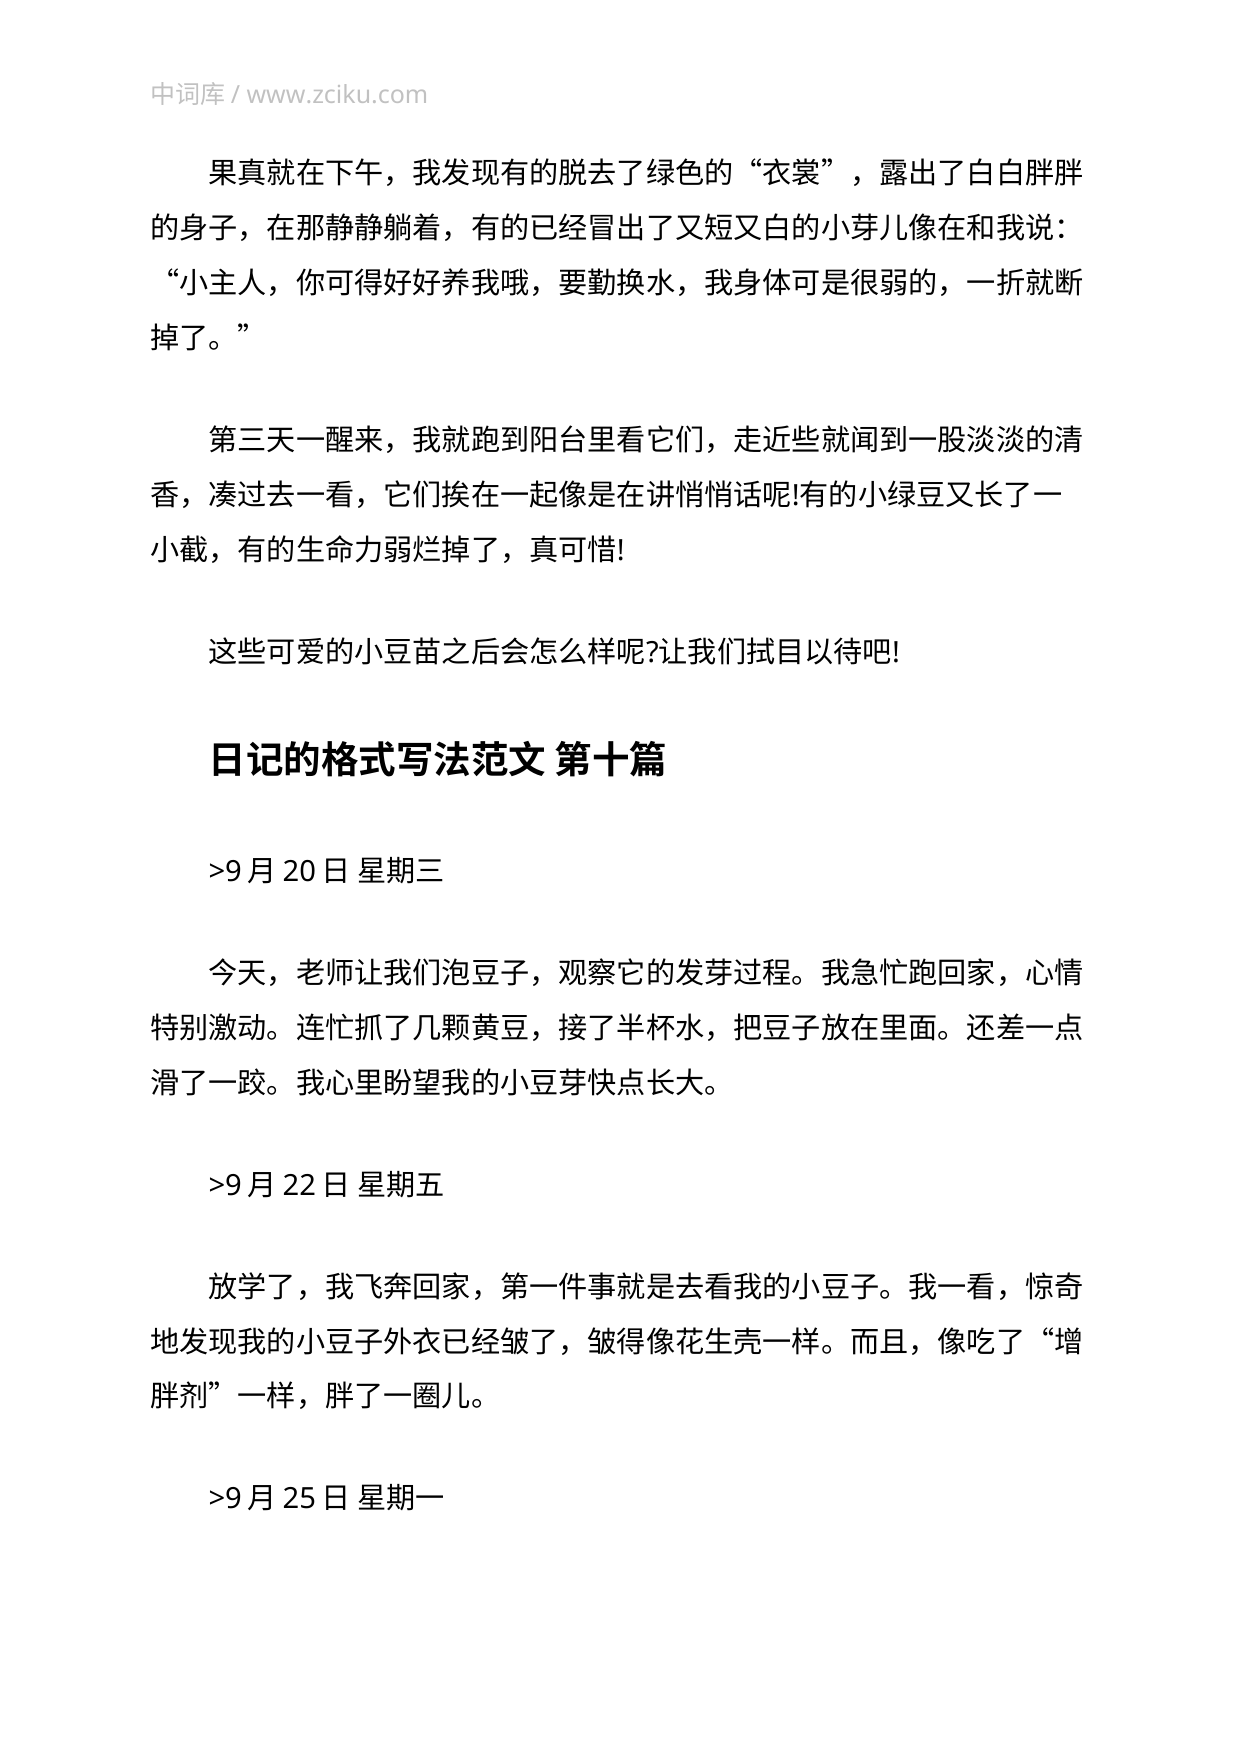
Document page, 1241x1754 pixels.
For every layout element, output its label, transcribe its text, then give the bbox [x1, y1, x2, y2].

text >9月25日 星期一 [150, 1475, 1090, 1517]
text 果真就在下午，我发现有的脱去了绿色的“衣裳”，露出了白白胖胖的身子，在那静静躺着，有的已经冒出了又短又白的小芽儿像在和我说：“小主人，你可得好好养我哦，要勤换水，我身体可是很弱的，一折就断掉了。” [150, 150, 1090, 357]
text 今天，老师让我们泡豆子，观察它的发芽过程。我急忙跑回家，心情特别激动。连忙抓了几颗黄豆，接了半杯水，把豆子放在里面。还差一点滑了一跤。我心里盼望我的小豆芽快点长大。 [150, 950, 1090, 1102]
text 日记的格式写法范文 第十篇 [150, 730, 1090, 784]
text >9月20日 星期三 [150, 848, 1090, 890]
text >9月22日 星期五 [150, 1161, 1090, 1204]
text 放学了，我飞奔回家，第一件事就是去看我的小豆子。我一看，惊奇地发现我的小豆子外衣已经皱了，皱得像花生壳一样。而且，像吃了“增胖剂”一样，胖了一圈儿。 [150, 1263, 1090, 1415]
text 第三天一醒来，我就跑到阳台里看它们，走近些就闻到一股淡淡的清香，凑过去一看，它们挨在一起像是在讲悄悄话呢!有的小绿豆又长了一小截，有的生命力弱烂掉了，真可惜! [150, 416, 1090, 569]
text 这些可爱的小豆苗之后会怎么样呢?让我们拭目以待吧! [150, 628, 1090, 671]
